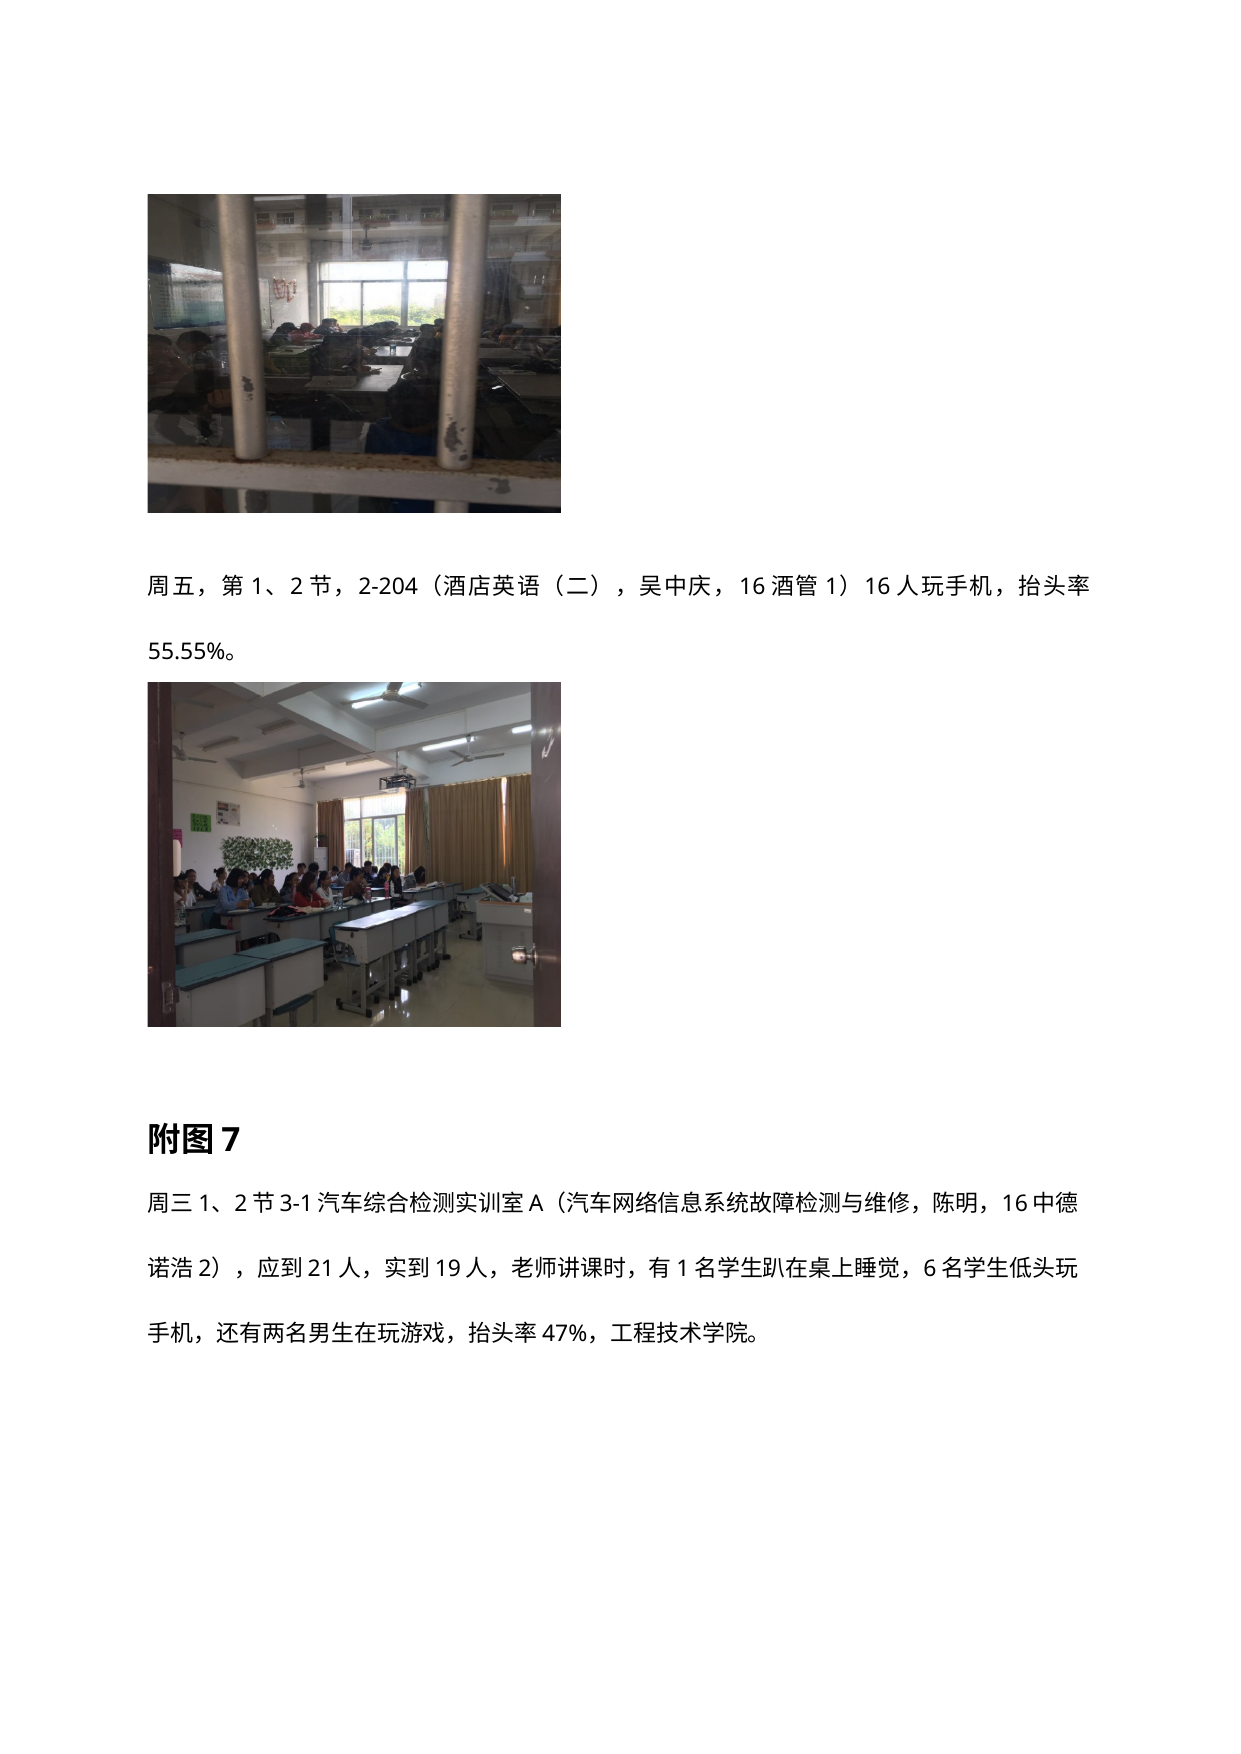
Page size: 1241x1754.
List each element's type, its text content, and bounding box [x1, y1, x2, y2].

picture [147, 194, 561, 513]
text 周五，第1、2节，2-204（酒店英语（二），吴中庆，16酒管1）16人玩手机，抬头率55.55%。 [148, 552, 1092, 682]
text 周三1、2节3-1汽车综合检测实训室A（汽车网络信息系统故障检测与维修，陈明，16中德诺浩2），应到21人，实到19人，老师讲课时，有1名学生趴在桌上睡觉，6名学生低头玩手机，还有两名男生在玩游戏，抬头率47%，工程技术学院。 [148, 1169, 1092, 1364]
text 附图7 [148, 1104, 1092, 1169]
picture [147, 682, 561, 1027]
